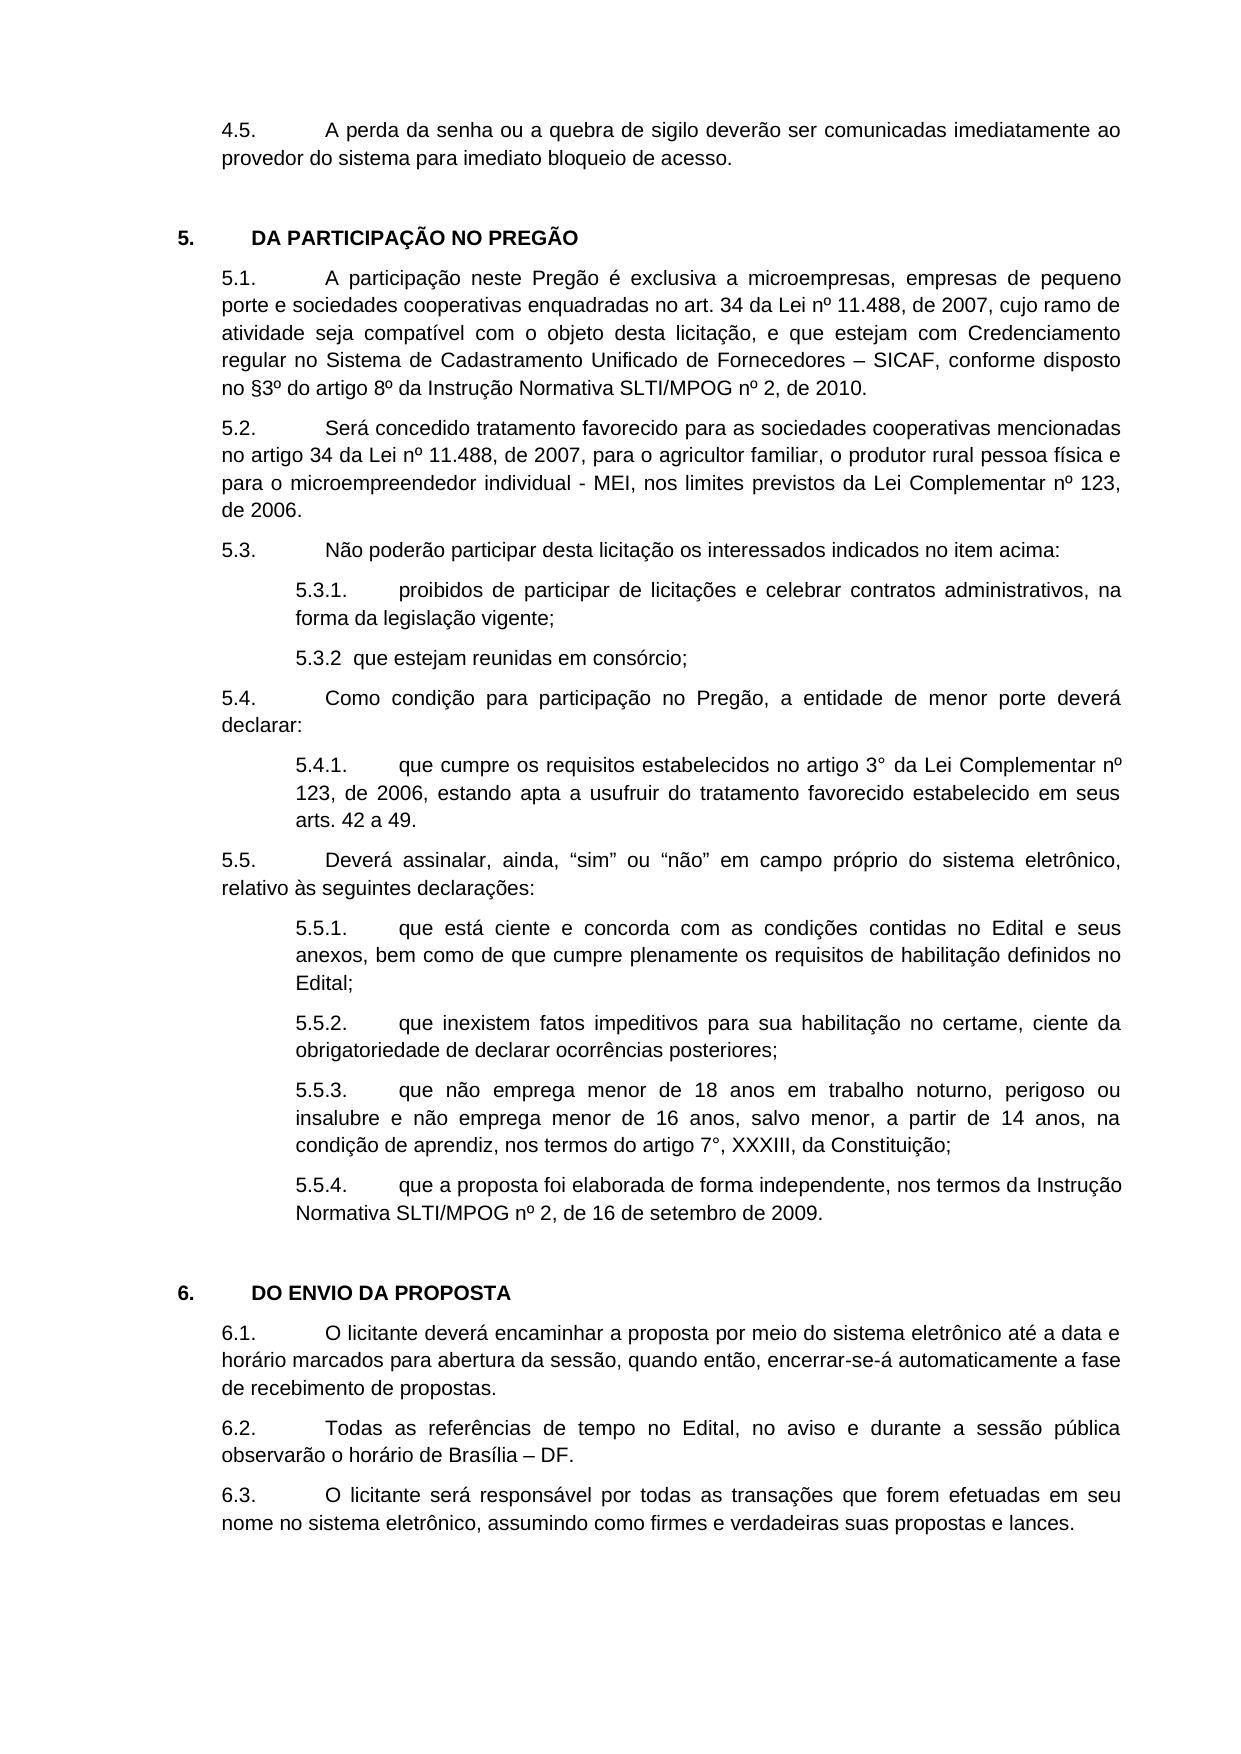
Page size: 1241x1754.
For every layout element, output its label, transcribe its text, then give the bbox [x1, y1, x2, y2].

list Será concedido tratamento favorecido para as sociedades cooperativas mencionadas no artigo 34 da Lei nº 11.488, de 2007, para o agricultor familiar, o produtor rural pessoa física e para o microempreendedor individual - MEI, nos limites previstos da Lei Complementar nº 123, de 2006. [221, 416, 1122, 522]
list que a proposta foi elaborada de forma independente, nos termos da Instrução Normativa SLTI/MPOG nº 2, de 16 de setembro de 2009. [295, 1173, 1122, 1224]
list proibidos de participar de licitações e celebrar contratos administrativos, na forma da legislação vigente; [295, 578, 1122, 629]
list A participação neste Pregão é exclusiva a microempresas, empresas de pequeno porte e sociedades cooperativas enquadradas no art. 34 da Lei nº 11.488, de 2007, cujo ramo de atividade seja compatível com o objeto desta licitação, e que estejam com Credenciamento regular no Sistema de Cadastramento Unificado de Fornecedores – SICAF, conforme disposto no §3º do artigo 8º da Instrução Normativa SLTI/MPOG nº 2, de 2010. [221, 266, 1122, 399]
list Deverá assinalar, ainda, “sim” ou “não” em campo próprio do sistema eletrônico, relativo às seguintes declarações: [221, 848, 1122, 899]
list O licitante será responsável por todas as transações que forem efetuadas em seu nome no sistema eletrônico, assumindo como firmes e verdadeiras suas propostas e lances. [221, 1483, 1122, 1534]
list A perda da senha ou a quebra de sigilo deverão ser comunicadas imediatamente ao provedor do sistema para imediato bloqueio de acesso. [221, 118, 1122, 169]
list que cumpre os requisitos estabelecidos no artigo 3° da Lei Complementar nº 123, de 2006, estando apta a usufruir do tratamento favorecido estabelecido em seus arts. 42 a 49. [295, 753, 1122, 832]
list que não emprega menor de 18 anos em trabalho noturno, perigoso ou insalubre e não emprega menor de 16 anos, salvo menor, a partir de 14 anos, na condição de aprendiz, nos termos do artigo 7°, XXXIII, da Constituição; [295, 1078, 1122, 1157]
list DA PARTICIPAÇÃO NO PREGÃO [177, 226, 1122, 249]
list que inexistem fatos impeditivos para sua habilitação no certame, ciente da obrigatoriedade de declarar ocorrências posteriores; [295, 1011, 1122, 1062]
list DO ENVIO DA PROPOSTA [177, 1281, 1122, 1304]
list Todas as referências de tempo no Edital, no aviso e durante a sessão pública observarão o horário de Brasília – DF. [221, 1416, 1122, 1467]
list O licitante deverá encaminhar a proposta por meio do sistema eletrônico até a data e horário marcados para abertura da sessão, quando então, encerrar-se-á automaticamente a fase de recebimento de propostas. [221, 1321, 1122, 1399]
list Como condição para participação no Pregão, a entidade de menor porte deverá declarar: [221, 686, 1122, 737]
list Não poderão participar desta licitação os interessados indicados no item acima: [221, 538, 1122, 562]
text 5.3.2 que estejam reunidas em consórcio; [295, 646, 1122, 669]
list que está ciente e concorda com as condições contidas no Edital e seus anexos, bem como de que cumpre plenamente os requisitos de habilitação definidos no Edital; [295, 916, 1122, 994]
